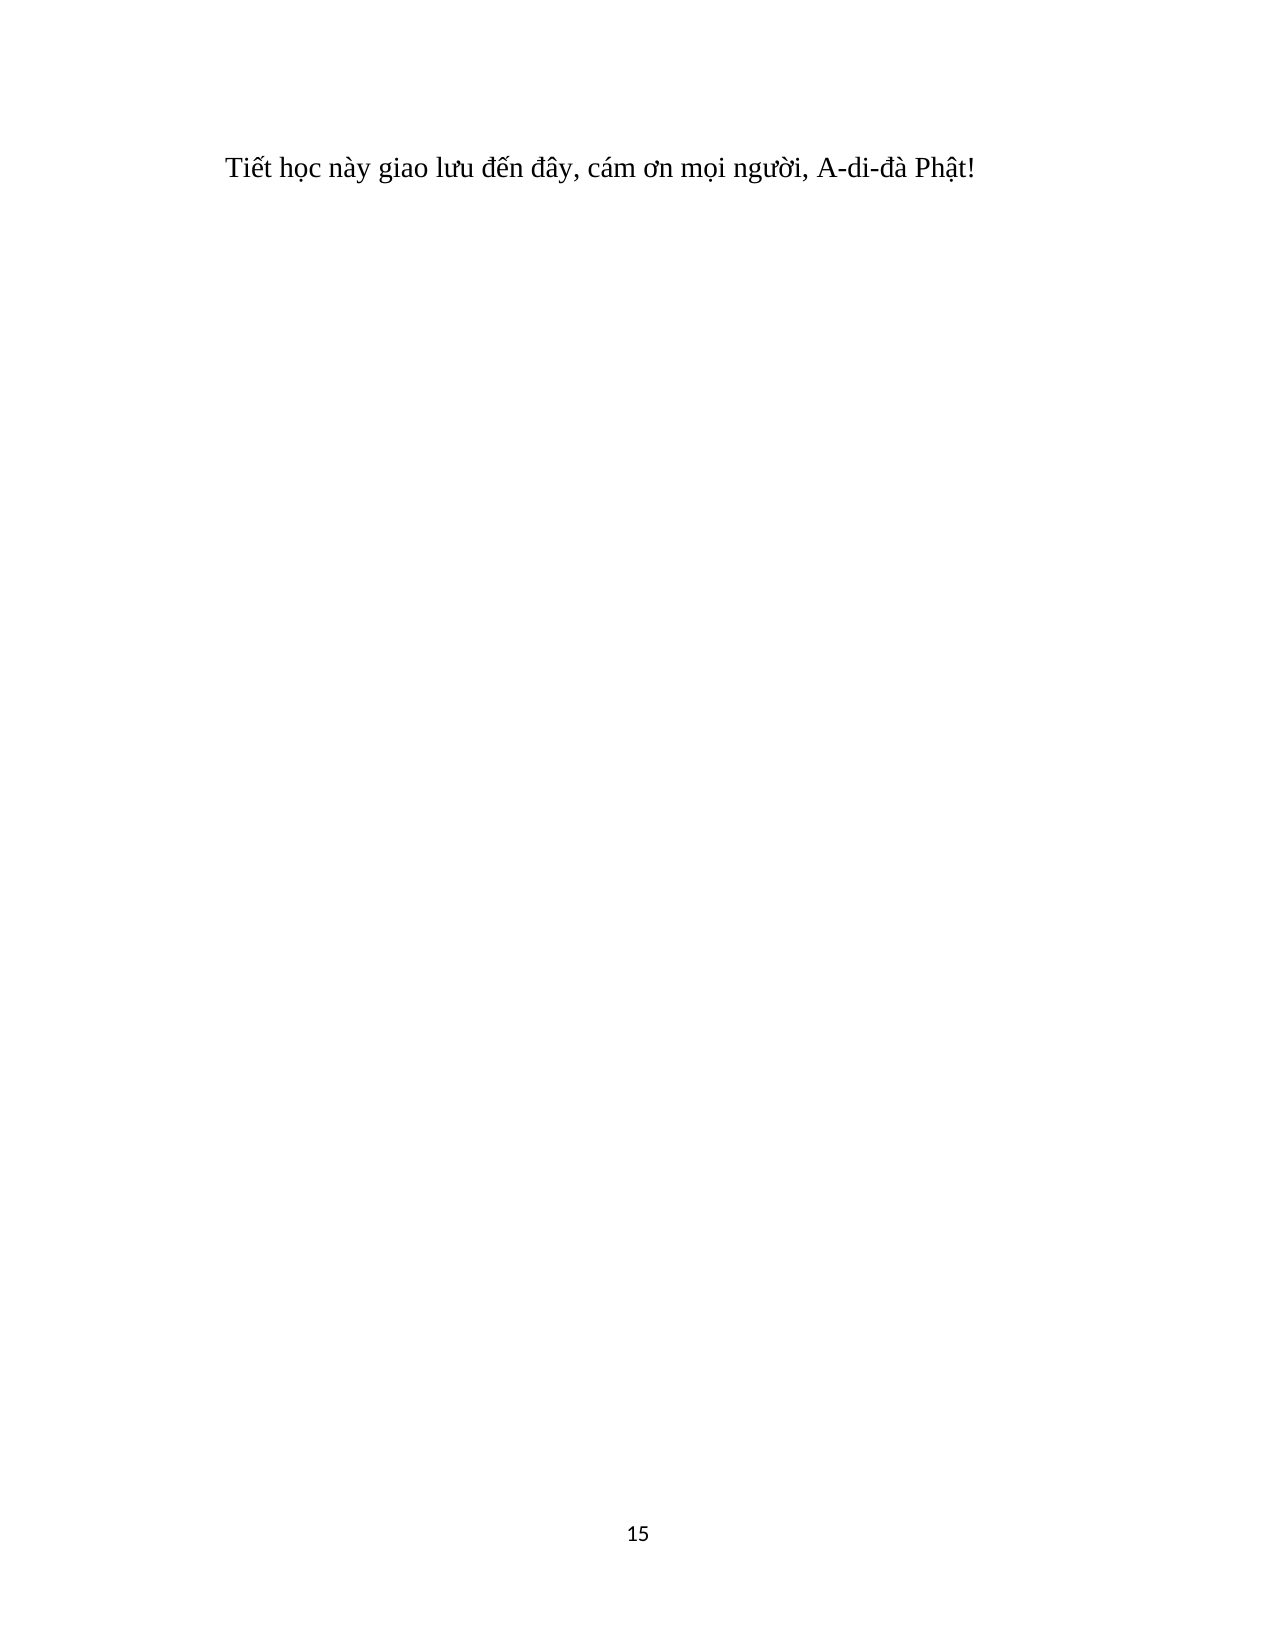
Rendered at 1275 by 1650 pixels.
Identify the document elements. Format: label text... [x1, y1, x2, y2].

text Tiết học này giao lưu đến đây, cám ơn mọi người, A-di-đà Phật! [150, 150, 1125, 183]
